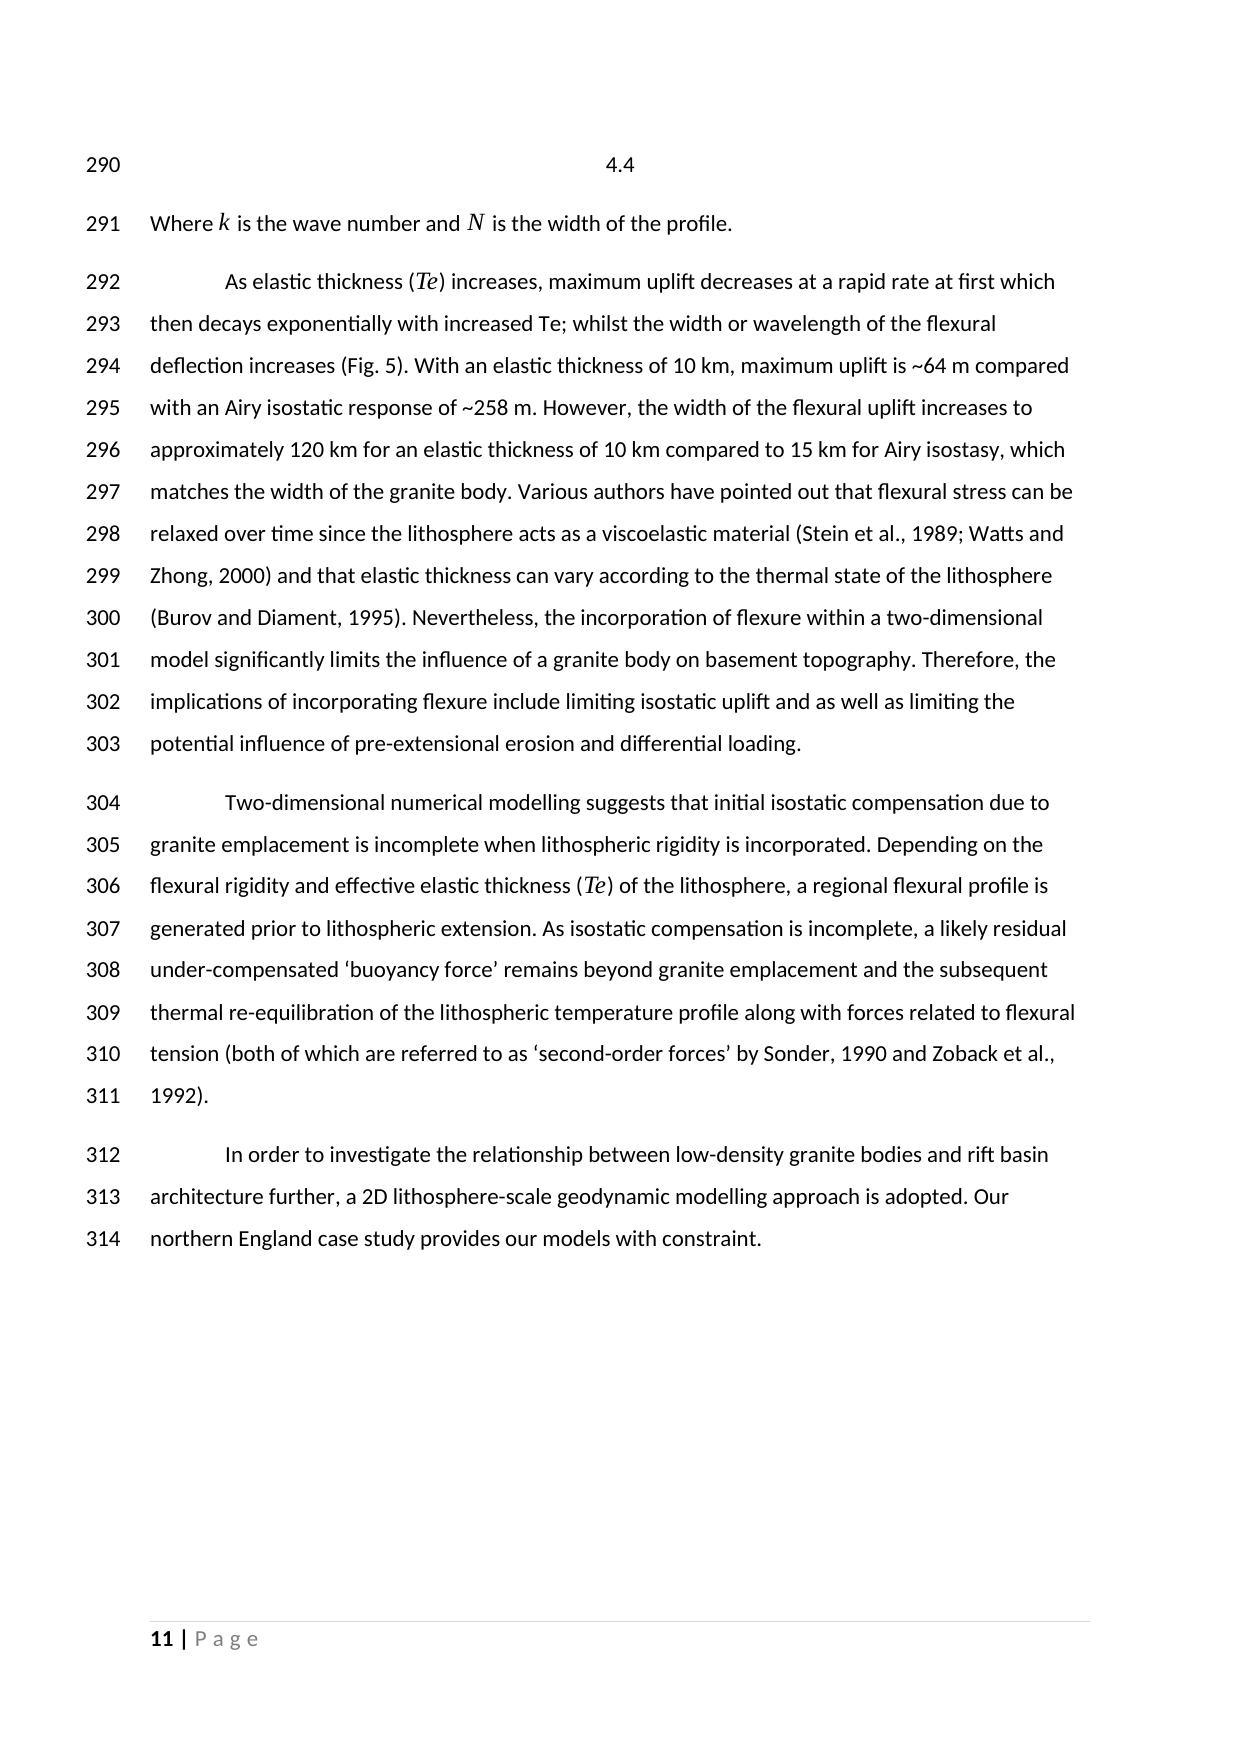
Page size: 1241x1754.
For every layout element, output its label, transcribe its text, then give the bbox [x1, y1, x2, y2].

text As elastic thickness () increases, maximum uplift decreases at a rapid rate at first which then decays exponentially with increased Te; whilst the width or wavelength of the flexural deflection increases (Fig. 5). With an elastic thickness of 10 km, maximum uplift is ~64 m compared with an Airy isostatic response of ~258 m. However, the width of the flexural uplift increases to approximately 120 km for an elastic thickness of 10 km compared to 15 km for Airy isostasy, which matches the width of the granite body. Various authors have pointed out that flexural stress can be relaxed over time since the lithosphere acts as a viscoelastic material (Stein et al., 1989; Watts and Zhong, 2000) and that elastic thickness can vary according to the thermal state of the lithosphere (Burov and Diament, 1995). Nevertheless, the incorporation of flexure within a two-dimensional model significantly limits the influence of a granite body on basement topography. Therefore, the implications of incorporating flexure include limiting isostatic uplift and as well as limiting the potential influence of pre-extensional erosion and differential loading. [150, 267, 1090, 757]
text 4.4 [150, 150, 1090, 178]
text Where is the wave number and is the width of the profile. [150, 209, 1090, 237]
text In order to investigate the relationship between low-density granite bodies and rift basin architecture further, a 2D lithosphere-scale geodynamic modelling approach is adopted. Our northern England case study provides our models with constraint. [150, 1140, 1090, 1252]
text Two-dimensional numerical modelling suggests that initial isostatic compensation due to granite emplacement is incomplete when lithospheric rigidity is incorporated. Depending on the flexural rigidity and effective elastic thickness () of the lithosphere, a regional flexural profile is generated prior to lithospheric extension. As isostatic compensation is incomplete, a likely residual under-compensated ‘buoyancy force’ remains beyond granite emplacement and the subsequent thermal re-equilibration of the lithospheric temperature profile along with forces related to flexural tension (both of which are referred to as ‘second-order forces’ by Sonder, 1990 and Zoback et al., 1992). [150, 788, 1090, 1109]
